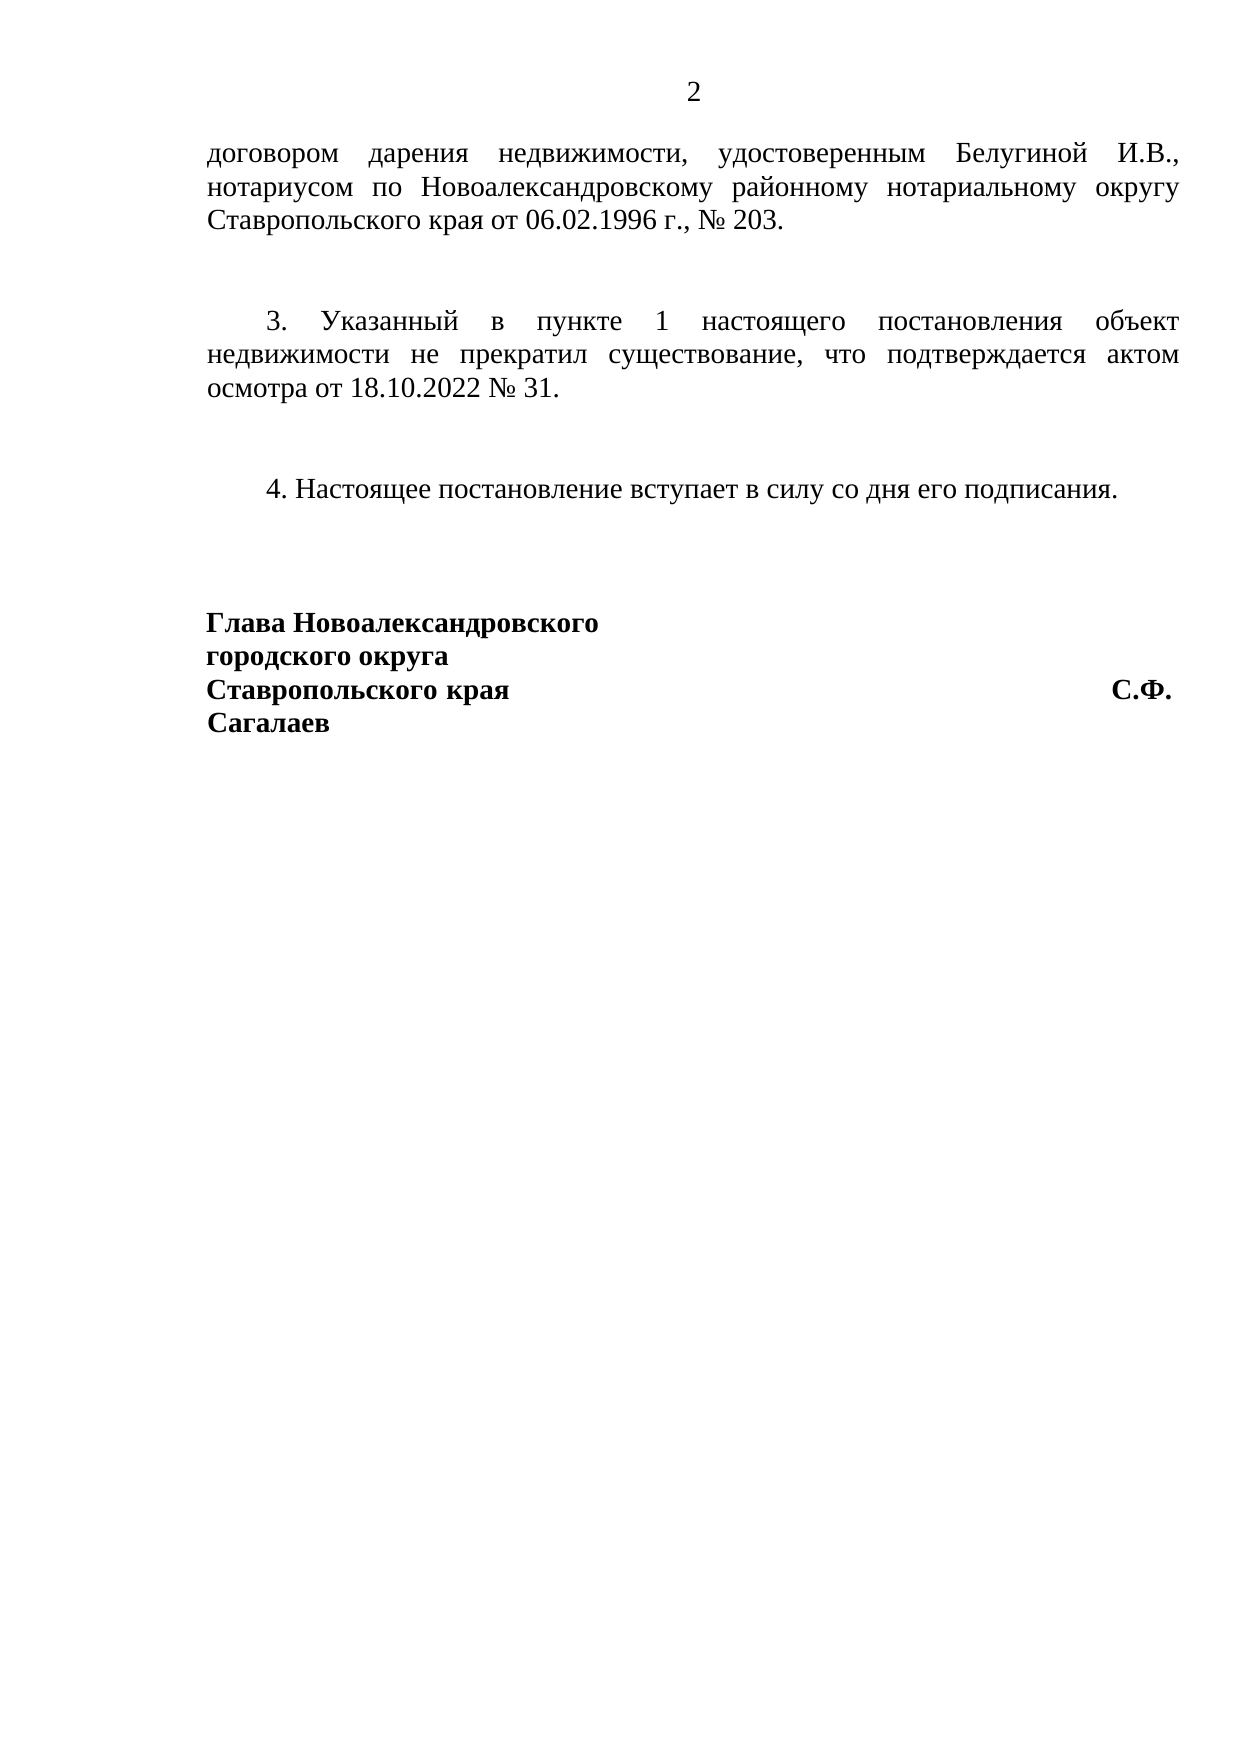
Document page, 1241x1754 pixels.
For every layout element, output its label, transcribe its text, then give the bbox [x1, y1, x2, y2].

text 3. Указанный в пункте 1 настоящего постановления объект недвижимости не прекратил существование, что подтверждается актом осмотра от 18.10.2022 № 31. [207, 303, 1180, 404]
text 4. Настоящее постановление вступает в силу со дня его подписания. [207, 471, 1181, 504]
text Ставропольского края С.Ф. Сагалаев [206, 672, 1180, 739]
text городского округа [206, 638, 1180, 672]
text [207, 135, 1180, 236]
text Глава Новоалександровского [206, 605, 1180, 638]
